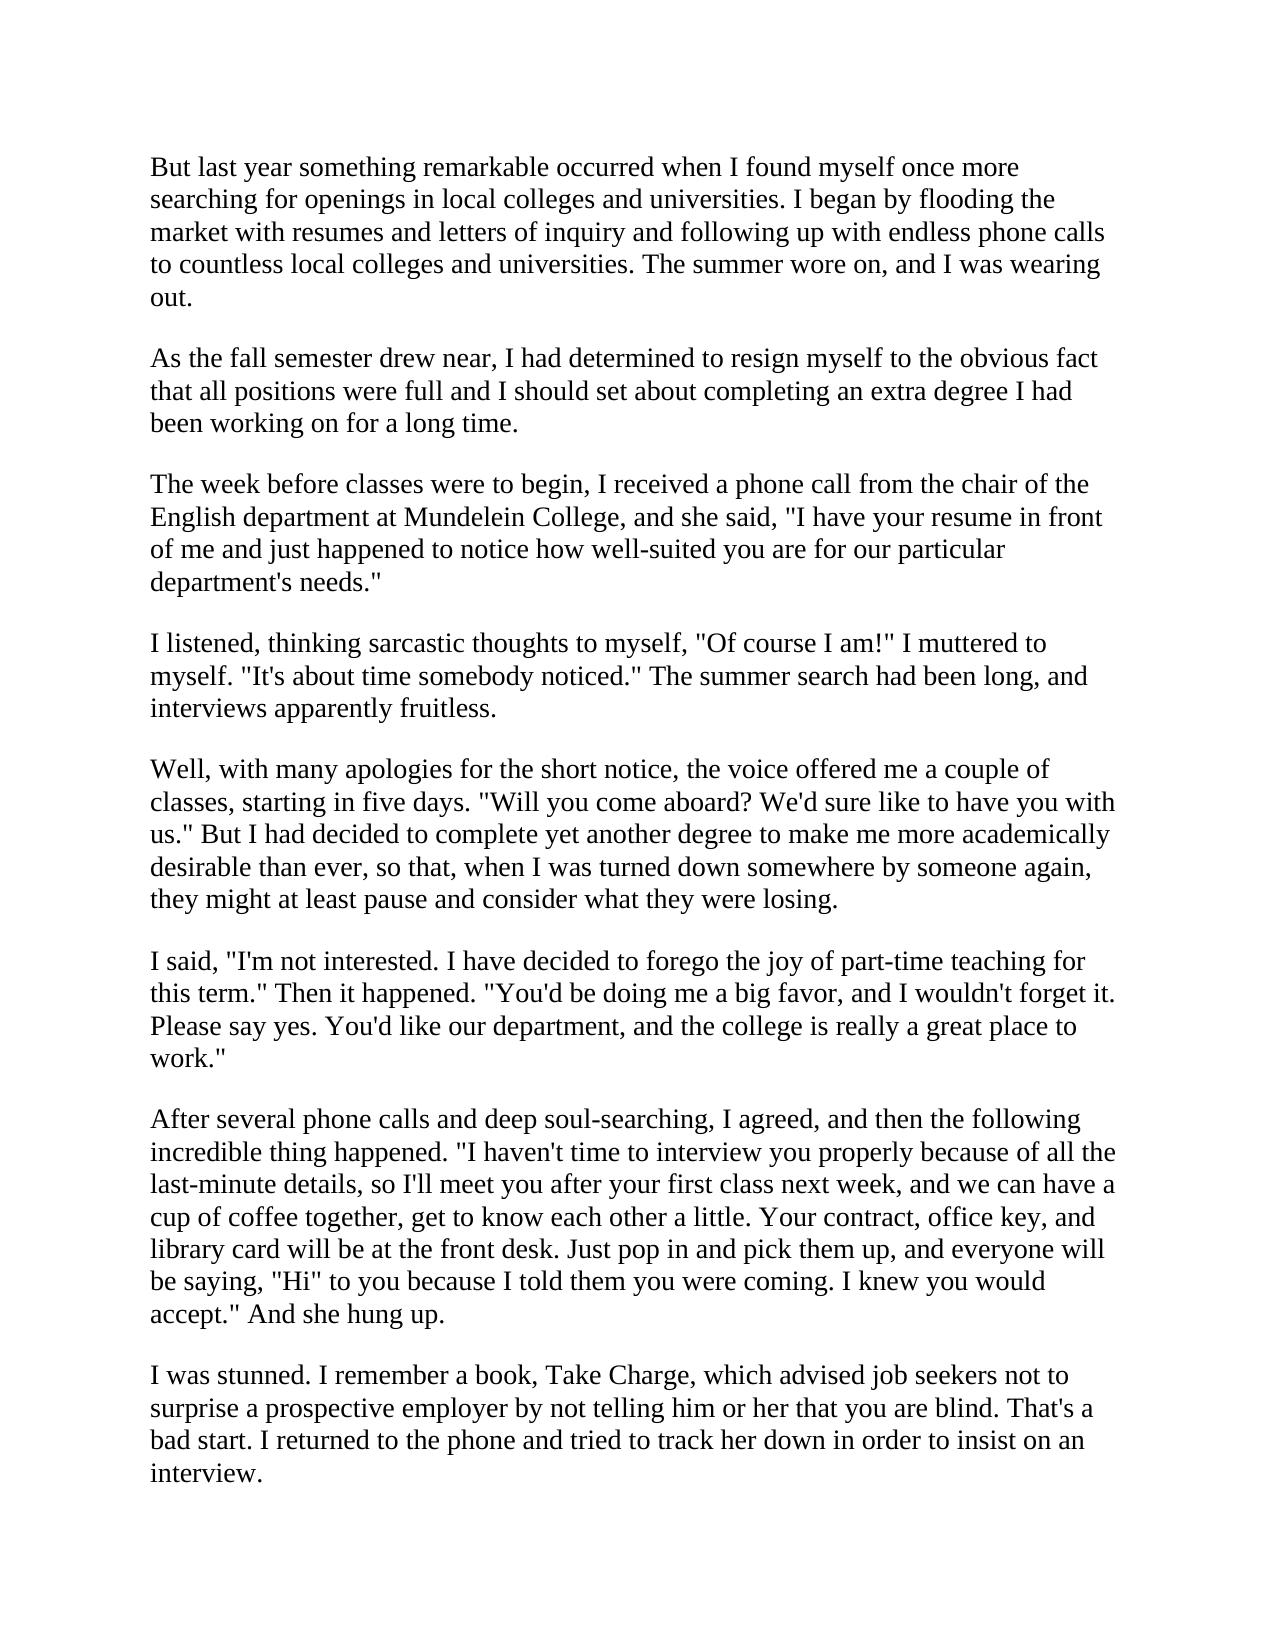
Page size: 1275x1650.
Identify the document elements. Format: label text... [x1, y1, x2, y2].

text I listened, thinking sarcastic thoughts to myself, "Of course I am!" I muttered to myself. "It's about time somebody noticed." The summer search had been long, and interviews apparently fruitless. [150, 626, 1125, 723]
text As the fall semester drew near, I had determined to resign myself to the obvious fact that all positions were full and I should set about completing an extra degree I had been working on for a long time. [150, 341, 1125, 438]
text The week before classes were to begin, I received a phone call from the chair of the English department at Mundelein College, and she said, "I have your resume in front of me and just happened to notice how well-suited you are for our particular department's needs." [150, 467, 1125, 597]
text But last year something remarkable occurred when I found myself once more searching for openings in local colleges and universities. I began by flooding the market with resumes and letters of inquiry and following up with endless phone calls to countless local colleges and universities. The summer wore on, and I was wearing out. [150, 150, 1125, 312]
text I was stunned. I remember a book, Take Charge, which advised job seekers not to surprise a prospective employer by not telling him or her that you are blind. That's a bad start. I returned to the phone and tried to track her down in order to insist on an interview. [150, 1358, 1125, 1488]
text Well, with many apologies for the short notice, the voice offered me a couple of classes, starting in five days. "Will you come aboard? We'd sure like to have you with us." But I had decided to complete yet another degree to make me more academically desirable than ever, so that, when I was turned down somewhere by someone again, they might at least pause and consider what they were losing. [150, 753, 1125, 914]
text I said, "I'm not interested. I have decided to forego the joy of part-time teaching for this term." Then it happened. "You'd be doing me a big favor, and I wouldn't forget it. Please say yes. You'd like our department, and the college is really a great place to work." [150, 944, 1125, 1073]
text After several phone calls and deep soul-searching, I agreed, and then the following incredible thing happened. "I haven't time to interview you properly because of all the last-minute details, so I'll meet you after your first class next week, and we can have a cup of coffee together, get to know each other a little. Your contract, office key, and library card will be at the front desk. Just pop in and pick them up, and everyone will be saying, "Hi" to you because I told them you were coming. I knew you would accept." And she hung up. [150, 1102, 1125, 1329]
